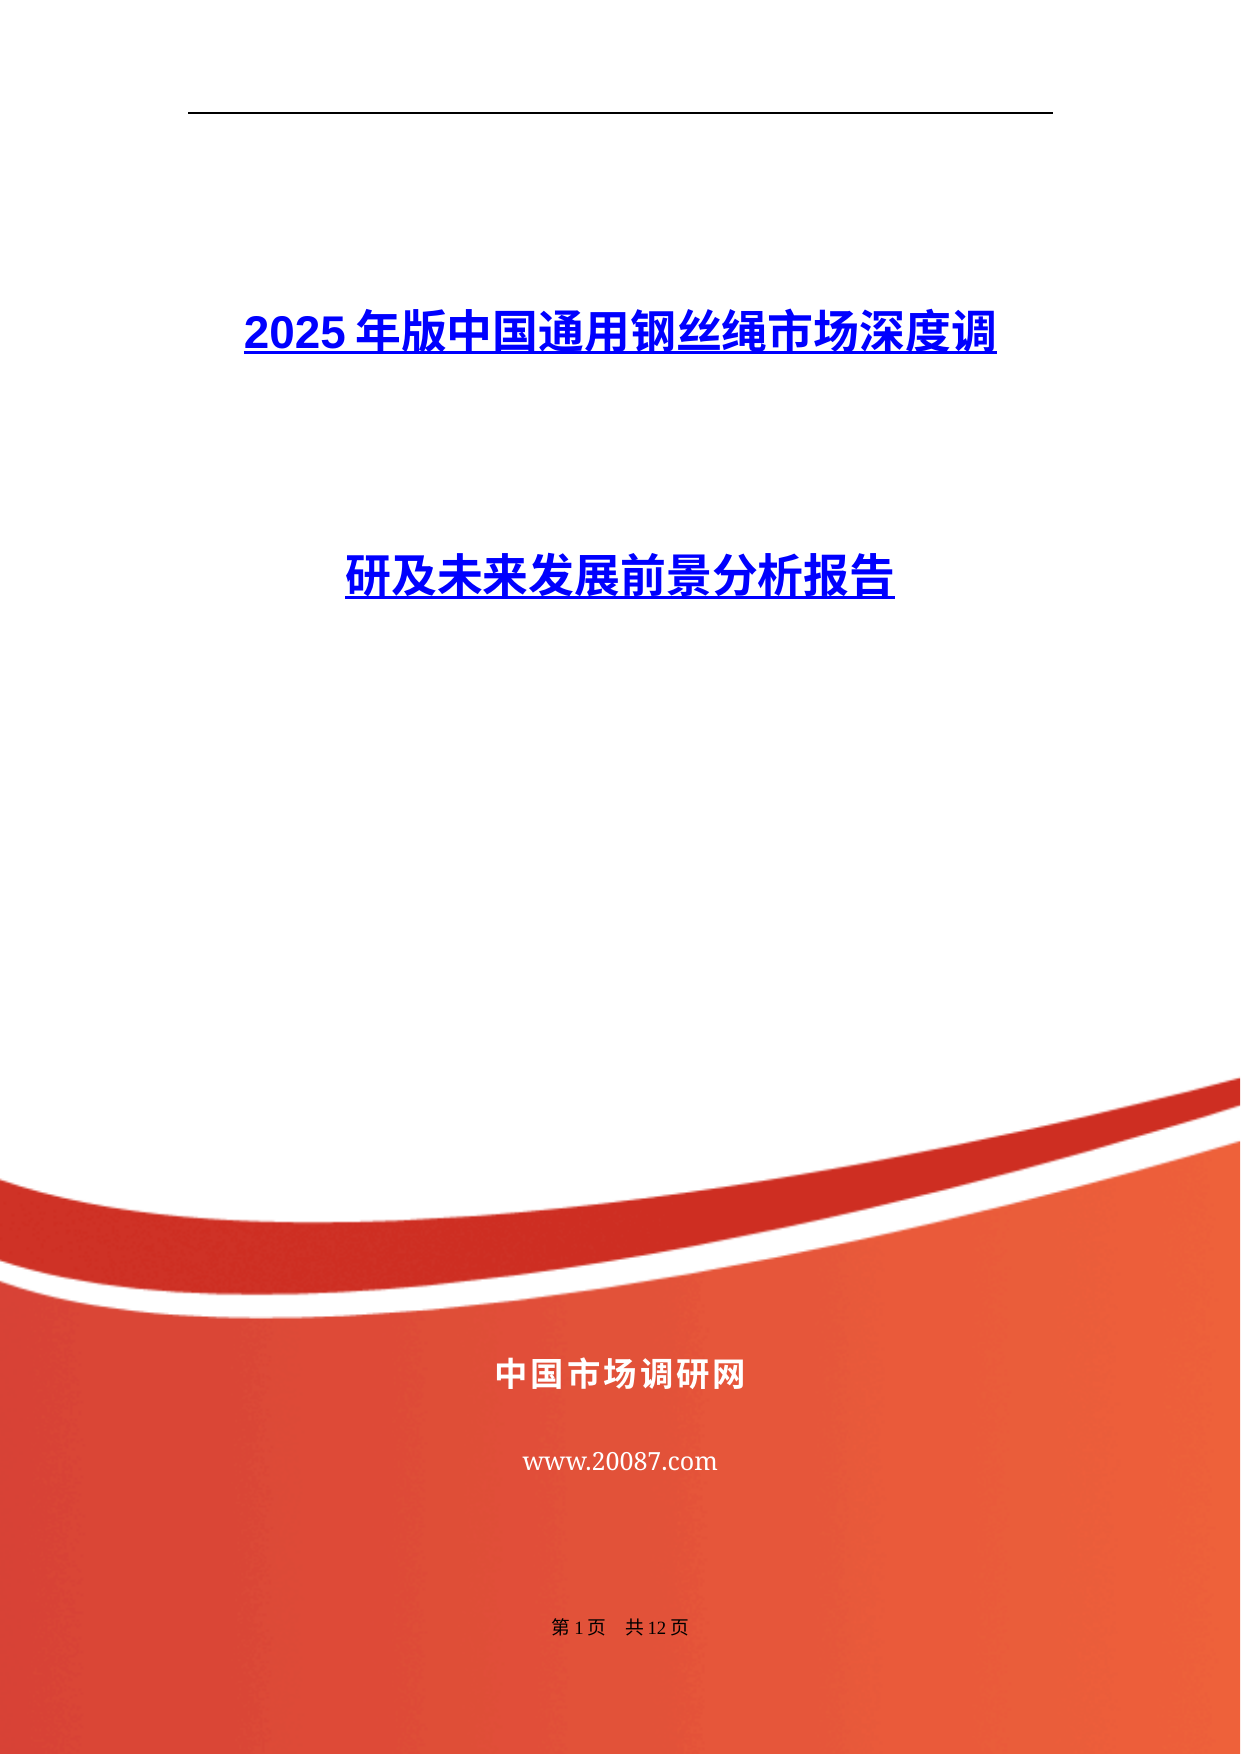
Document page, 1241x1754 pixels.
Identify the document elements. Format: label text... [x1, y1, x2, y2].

subtitle 中国市场调研网 [187, 1339, 1053, 1404]
picture [0, 1006, 1241, 1754]
table_header 2025年版中国通用钢丝绳市场深度调研及未来发展前景分析报告 [188, 207, 1053, 773]
text www.20087.com [187, 1428, 1053, 1493]
